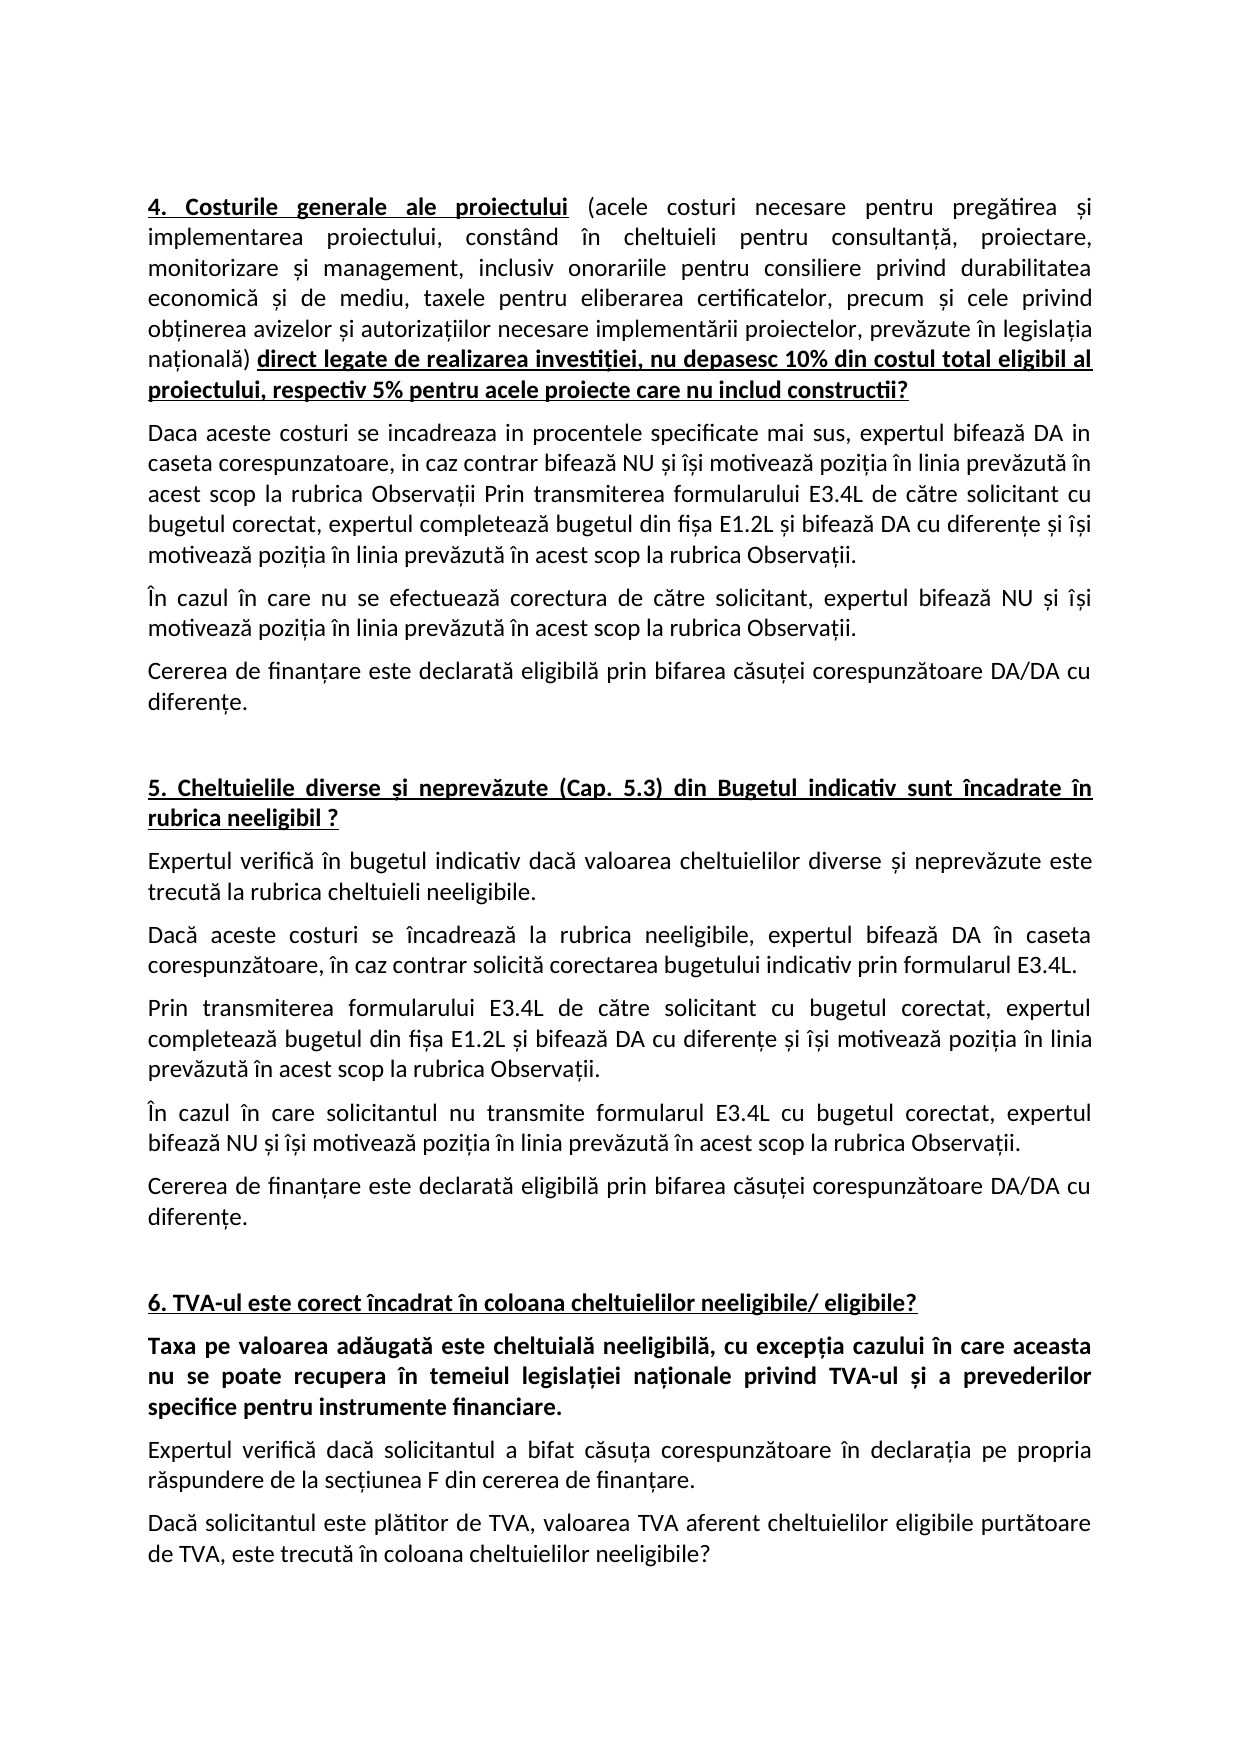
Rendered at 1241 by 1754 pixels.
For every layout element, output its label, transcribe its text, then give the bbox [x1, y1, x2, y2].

text Cererea de finanţare este declarată eligibilă prin bifarea căsuței corespunzătoare DA/DA cu diferențe. [148, 655, 1093, 716]
text Dacă solicitantul este plătitor de TVA, valoarea TVA aferent cheltuielilor eligibile purtătoare de TVA, este trecută în coloana cheltuielilor neeligibile? [148, 1507, 1093, 1568]
text 5. Cheltuielile diverse şi neprevăzute (Cap. 5.3) din Bugetul indicativ sunt încadrate în rubrica neeligibil ? [148, 772, 1093, 798]
text Cererea de finanţare este declarată eligibilă prin bifarea căsuței corespunzătoare DA/DA cu diferențe. [148, 1170, 1093, 1231]
text Prin transmiterea formularului E3.4L de către solicitant cu bugetul corectat, expertul completează bugetul din fișa E1.2L și bifează DA cu diferențe și îşi motivează poziţia în linia prevăzută în acest scop la rubrica Observații. [148, 993, 1093, 1084]
text Dacă aceste costuri se încadrează la rubrica neeligibile, expertul bifează DA în caseta corespunzătoare, în caz contrar solicită corectarea bugetului indicativ prin formularul E3.4L. [148, 919, 1093, 980]
text Expertul verifică în bugetul indicativ dacă valoarea cheltuielilor diverse şi neprevăzute este trecută la rubrica cheltuieli neeligibile. [148, 846, 1093, 907]
text 4. Costurile generale ale proiectului (acele costuri necesare pentru pregătirea şi implementarea proiectului, constând în cheltuieli pentru consultanţă, proiectare, monitorizare şi management, inclusiv onorariile pentru consiliere privind durabilitatea economică şi de mediu, taxele pentru eliberarea certificatelor, precum şi cele privind obţinerea avizelor şi autorizaţiilor necesare implementării proiectelor, prevăzute în legislaţia naţională) direct legate de realizarea investiției, nu depasesc 10% din costul total eligibil al proiectului, respectiv 5% pentru acele proiecte care nu includ constructii? [148, 191, 1093, 404]
text 5. Cheltuielile diverse şi neprevăzute (Cap. 5.3) din Bugetul indicativ sunt încadrate în rubrica neeligibil ? [148, 800, 1093, 833]
text În cazul în care solicitantul nu transmite formularul E3.4L cu bugetul corectat, expertul bifează NU și îşi motivează poziţia în linia prevăzută în acest scop la rubrica Observații. [148, 1097, 1093, 1158]
text Taxa pe valoarea adăugată este cheltuială neeligibilă, cu excepţia cazului în care aceasta nu se poate recupera în temeiul legislaţiei naţionale privind TVA-ul și a prevederilor specifice pentru instrumente financiare. [148, 1330, 1093, 1421]
text 6. TVA-ul este corect încadrat în coloana cheltuielilor neeligibile/ eligibile? [148, 1287, 1093, 1317]
text Expertul verifică dacă solicitantul a bifat căsuţa corespunzătoare în declaraţia pe propria răspundere de la secțiunea F din cererea de finanțare. [148, 1434, 1093, 1495]
text Daca aceste costuri se incadreaza in procentele specificate mai sus, expertul bifează DA in caseta corespunzatoare, in caz contrar bifează NU şi îşi motivează poziţia în linia prevăzută în acest scop la rubrica Observaţii Prin transmiterea formularului E3.4L de către solicitant cu bugetul corectat, expertul completează bugetul din fișa E1.2L și bifează DA cu diferențe și îşi motivează poziţia în linia prevăzută în acest scop la rubrica Observații. [148, 417, 1093, 569]
text În cazul în care nu se efectuează corectura de către solicitant, expertul bifează NU și îşi motivează poziţia în linia prevăzută în acest scop la rubrica Observații. [148, 582, 1093, 643]
